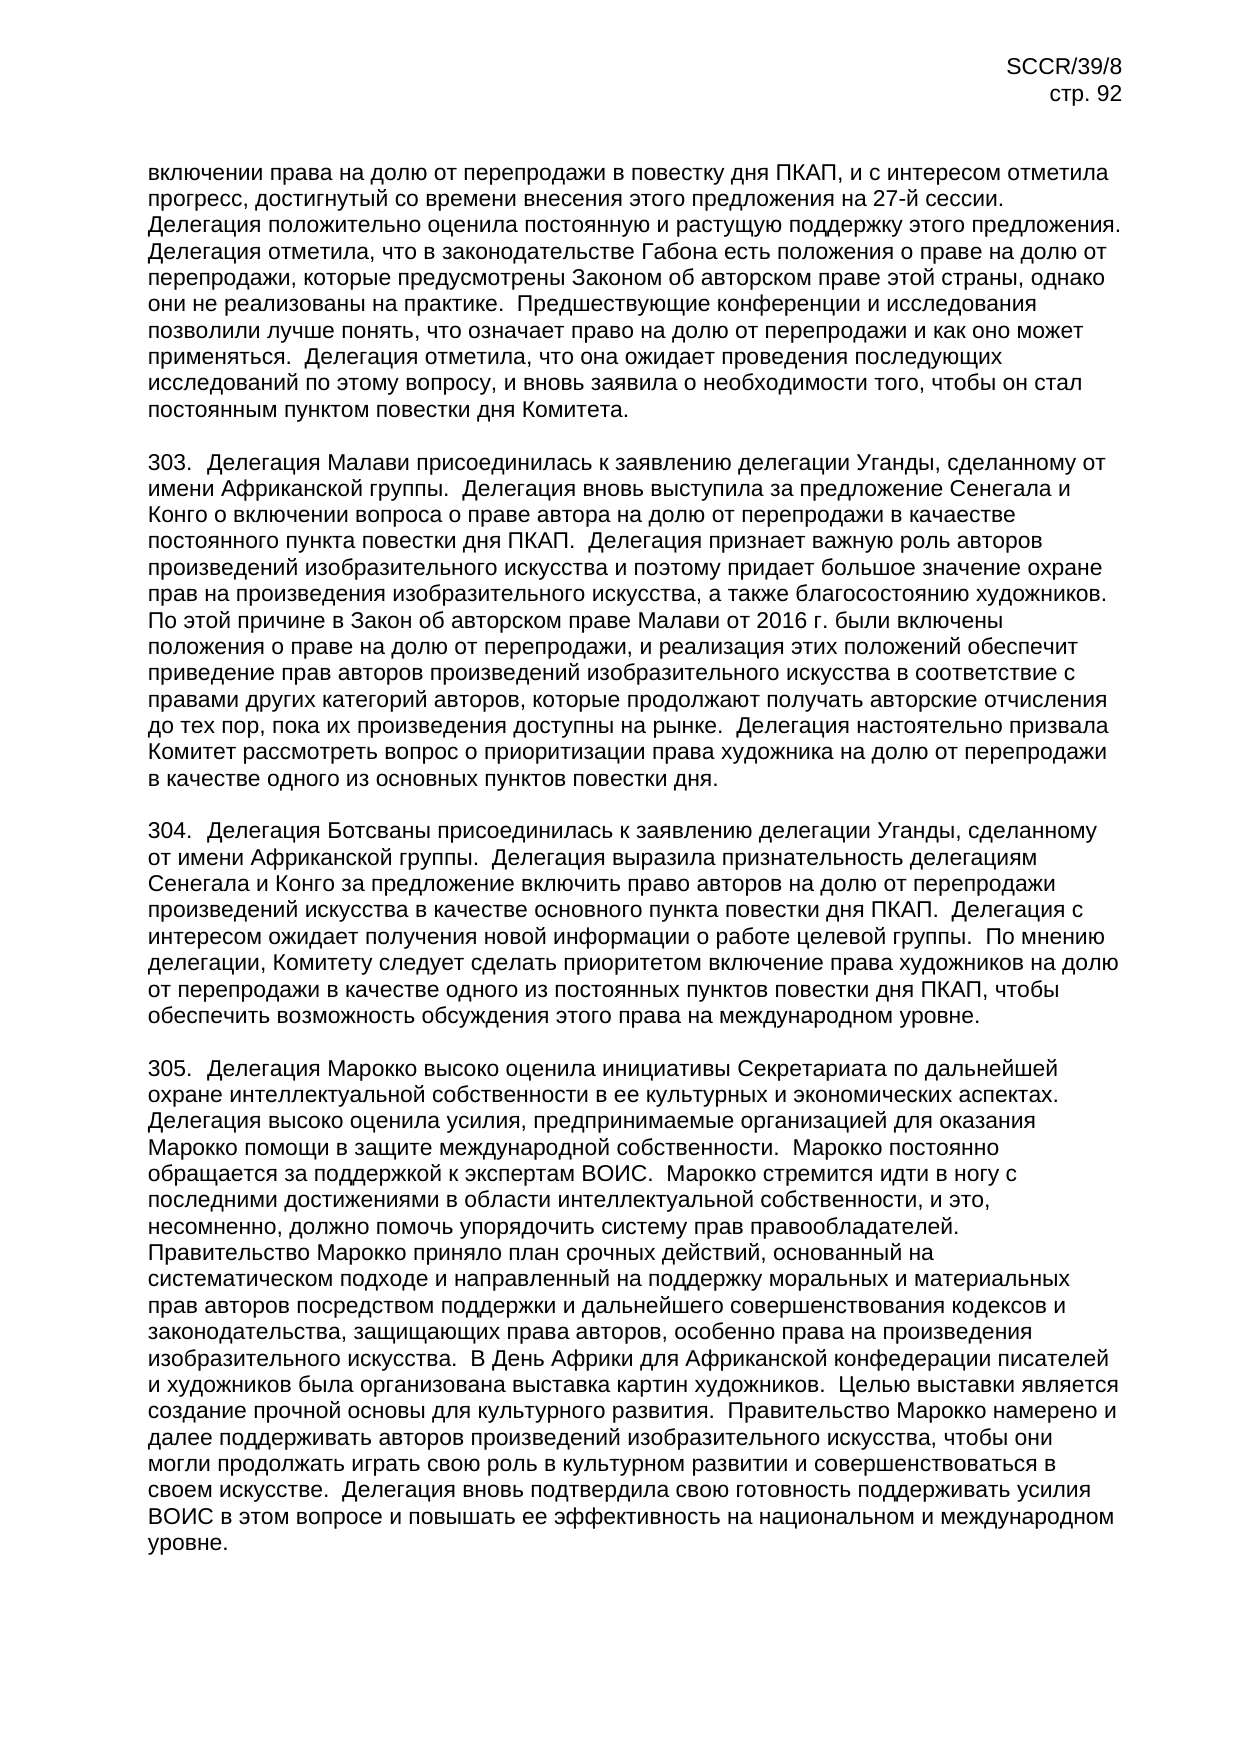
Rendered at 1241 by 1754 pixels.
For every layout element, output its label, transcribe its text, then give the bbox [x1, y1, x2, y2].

list Делегация Ботсваны присоединилась к заявлению делегации Уганды, сделанному от имени Африканской группы. Делегация выразила признательность делегациям Сенегала и Конго за предложение включить право авторов на долю от перепродажи произведений искусства в качестве основного пункта повестки дня ПКАП. Делегация с интересом ожидает получения новой информации о работе целевой группы. По мнению делегации, Комитету следует сделать приоритетом включение права художников на долю от перепродажи в качестве одного из постоянных пунктов повестки дня ПКАП, чтобы обеспечить возможность обсуждения этого права на международном уровне. [148, 817, 1122, 1028]
list Делегация Малави присоединилась к заявлению делегации Уганды, сделанному от имени Африканской группы. Делегация вновь выступила за предложение Сенегала и Конго о включении вопроса о праве автора на долю от перепродажи в качаестве постоянного пункта повестки дня ПКАП. Делегация признает важную роль авторов произведений изобразительного искусства и поэтому придает большое значение охране прав на произведения изобразительного искусства, а также благосостоянию художников. По этой причине в Закон об авторском праве Малави от 2016 г. были включены положения о праве на долю от перепродажи, и реализация этих положений обеспечит приведение прав авторов произведений изобразительного искусства в соответствие с правами других категорий авторов, которые продолжают получать авторские отчисления до тех пор, пока их произведения доступны на рынке. Делегация настоятельно призвала Комитет рассмотреть вопрос о приоритизации права художника на долю от перепродажи в качестве одного из основных пунктов повестки дня. [148, 448, 1122, 791]
list Делегация Марокко высоко оценила инициативы Секретариата по дальнейшей охране интеллектуальной собственности в ее культурных и экономических аспектах. Делегация высоко оценила усилия, предпринимаемые организацией для оказания Марокко помощи в защите международной собственности. Марокко постоянно обращается за поддержкой к экспертам ВОИС. Марокко стремится идти в ногу с последними достижениями в области интеллектуальной собственности, и это, несомненно, должно помочь упорядочить систему прав правообладателей. Правительство Марокко приняло план срочных действий, основанный на систематическом подходе и направленный на поддержку моральных и материальных прав авторов посредством поддержки и дальнейшего совершенствования кодексов и законодательства, защищающих права авторов, особенно права на произведения изобразительного искусства. В День Африки для Африканской конфедерации писателей и художников была организована выставка картин художников. Целью выставки является создание прочной основы для культурного развития. Правительство Марокко намерено и далее поддерживать авторов произведений изобразительного искусства, чтобы они могли продолжать играть свою роль в культурном развитии и совершенствоваться в своем искусстве. Делегация вновь подтвердила свою готовность поддерживать усилия ВОИС в этом вопросе и повышать ее эффективность на национальном и международном уровне. [148, 1054, 1122, 1555]
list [148, 158, 1122, 422]
